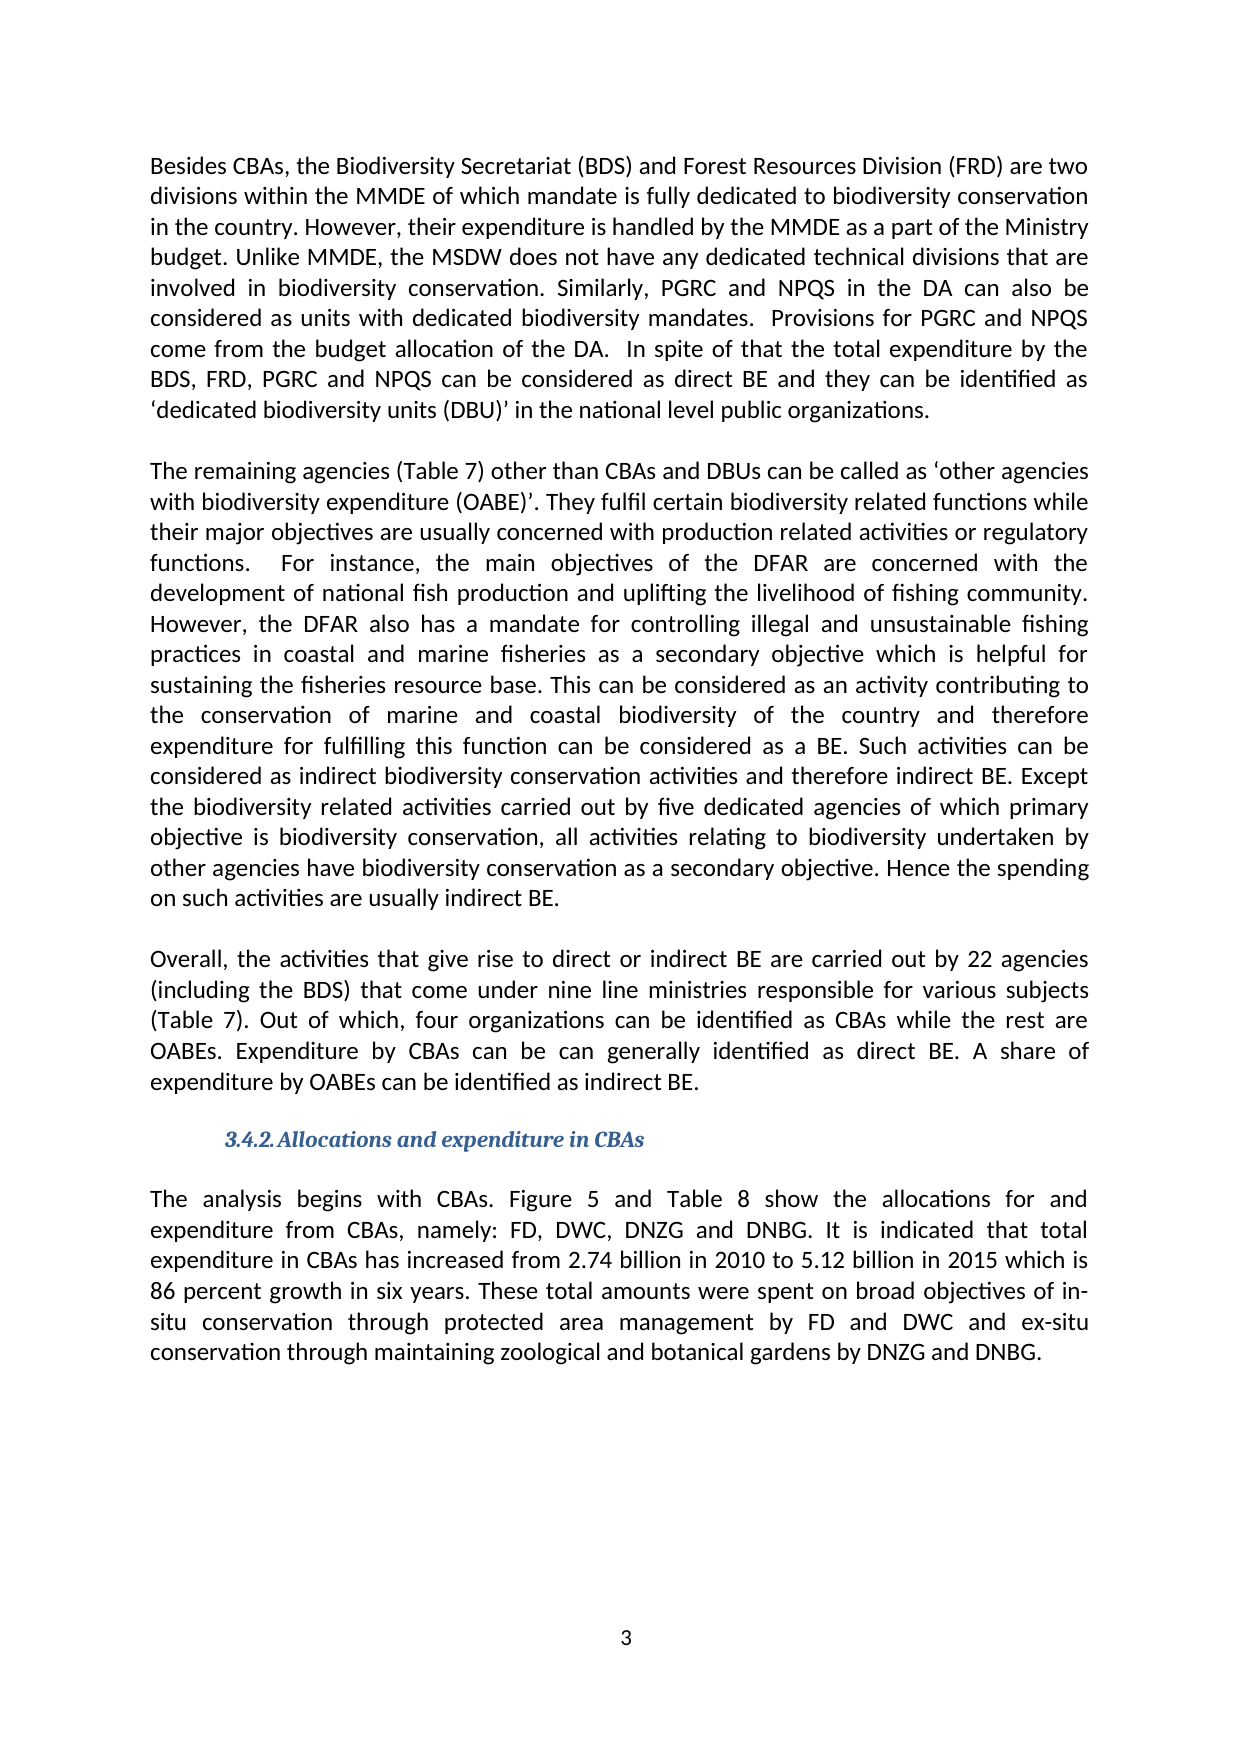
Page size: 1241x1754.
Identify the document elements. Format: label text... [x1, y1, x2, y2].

text The remaining agencies (Table 7) other than CBAs and DBUs can be called as ‘other agencies with biodiversity expenditure (OABE)’. They fulfil certain biodiversity related functions while their major objectives are usually concerned with production related activities or regulatory functions. For instance, the main objectives of the DFAR are concerned with the development of national fish production and uplifting the livelihood of fishing community. However, the DFAR also has a mandate for controlling illegal and unsustainable fishing practices in coastal and marine fisheries as a secondary objective which is helpful for sustaining the fisheries resource base. This can be considered as an activity contributing to the conservation of marine and coastal biodiversity of the country and therefore expenditure for fulfilling this function can be considered as a BE. Such activities can be considered as indirect biodiversity conservation activities and therefore indirect BE. Except the biodiversity related activities carried out by five dedicated agencies of which primary objective is biodiversity conservation, all activities relating to biodiversity undertaken by other agencies have biodiversity conservation as a secondary objective. Hence the spending on such activities are usually indirect BE. [150, 455, 1090, 913]
text The analysis begins with CBAs. Figure 5 and Table 8 show the allocations for and expenditure from CBAs, namely: FD, DWC, DNZG and DNBG. It is indicated that total expenditure in CBAs has increased from 2.74 billion in 2010 to 5.12 billion in 2015 which is 86 percent growth in six years. These total amounts were spent on broad objectives of in-situ conservation through protected area management by FD and DWC and ex-situ conservation through maintaining zoological and botanical gardens by DNZG and DNBG. [150, 1183, 1090, 1367]
text Besides CBAs, the Biodiversity Secretariat (BDS) and Forest Resources Division (FRD) are two divisions within the MMDE of which mandate is fully dedicated to biodiversity conservation in the country. However, their expenditure is handled by the MMDE as a part of the Ministry budget. Unlike MMDE, the MSDW does not have any dedicated technical divisions that are involved in biodiversity conservation. Similarly, PGRC and NPQS in the DA can also be considered as units with dedicated biodiversity mandates. Provisions for PGRC and NPQS come from the budget allocation of the DA. In spite of that the total expenditure by the BDS, FRD, PGRC and NPQS can be considered as direct BE and they can be identified as ‘dedicated biodiversity units (DBU)’ in the national level public organizations. [150, 150, 1090, 425]
subtitle Allocations and expenditure in CBAs [225, 1127, 1090, 1153]
text Overall, the activities that give rise to direct or indirect BE are carried out by 22 agencies (including the BDS) that come under nine line ministries responsible for various subjects (Table 7). Out of which, four organizations can be identified as CBAs while the rest are OABEs. Expenditure by CBAs can be can generally identified as direct BE. A share of expenditure by OABEs can be identified as indirect BE. [150, 943, 1090, 1096]
